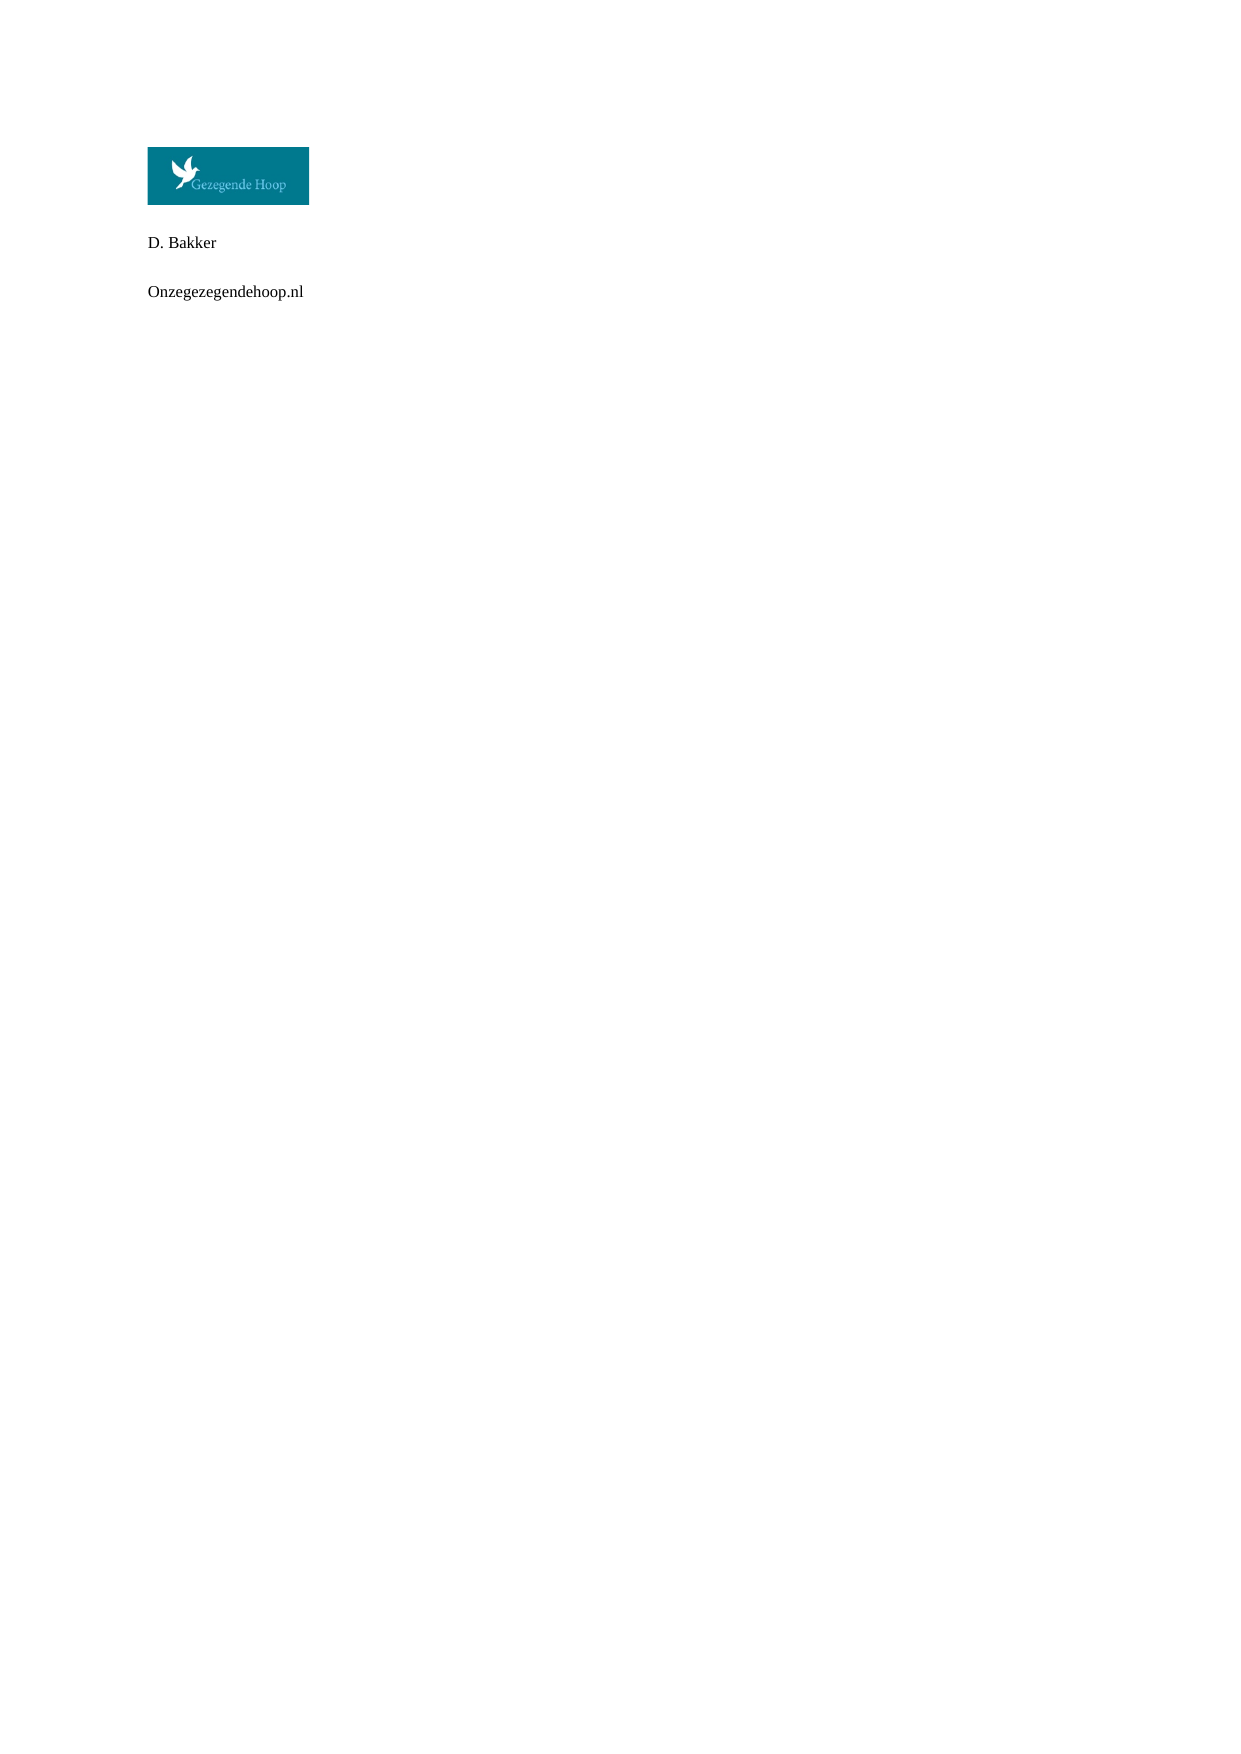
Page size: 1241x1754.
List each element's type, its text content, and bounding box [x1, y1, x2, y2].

picture [147, 147, 310, 205]
text D. Bakker [148, 233, 1093, 252]
text Onzegezegendehoop.nl [148, 282, 1093, 301]
